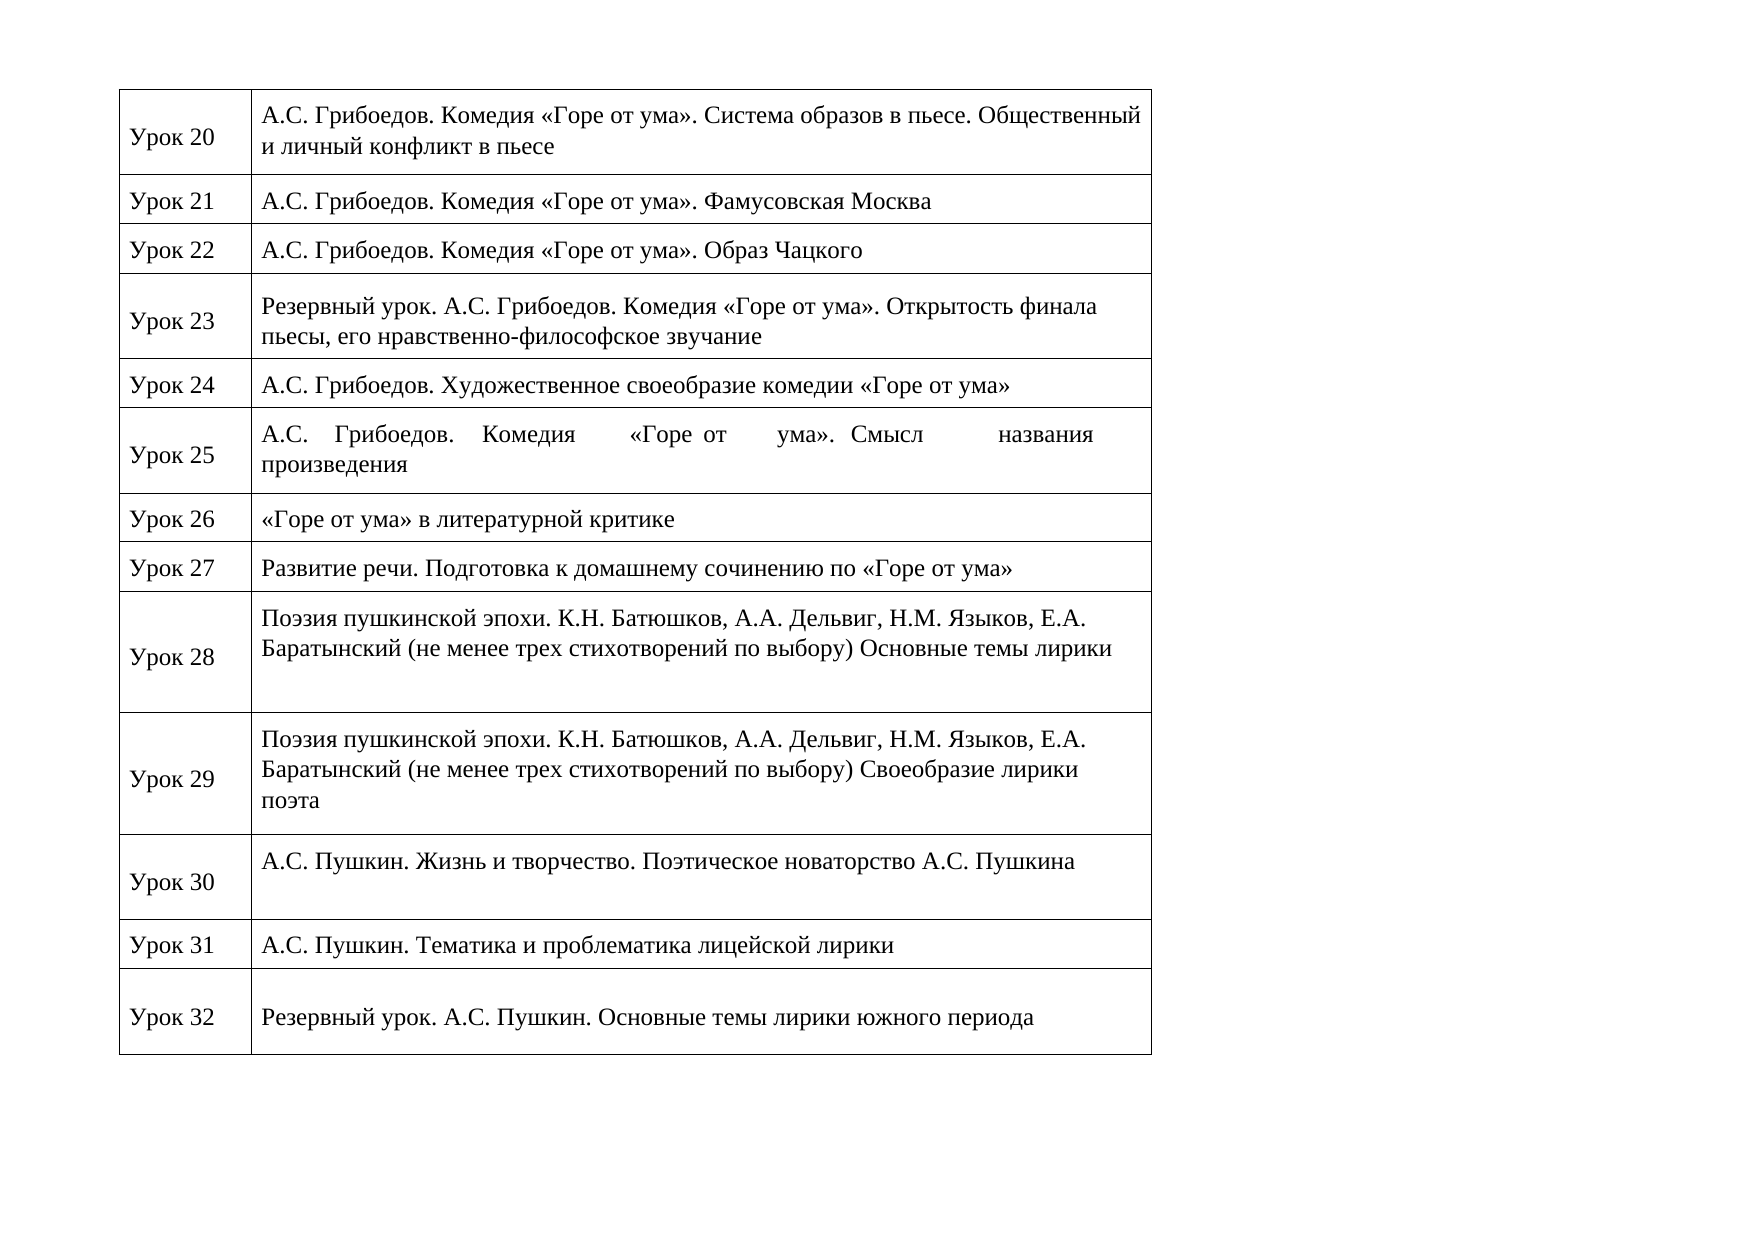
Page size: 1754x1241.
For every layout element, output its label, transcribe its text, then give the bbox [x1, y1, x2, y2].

table_cell Урок 31 [120, 920, 251, 968]
table_cell Урок 20 [120, 90, 251, 174]
table_cell А.С. Грибоедов. Комедия «Горе от ума». Смысл названия произведения [252, 408, 1151, 492]
table_cell Урок 24 [120, 359, 251, 407]
table_cell Урок 28 [120, 592, 251, 712]
table_cell Урок 29 [120, 713, 251, 834]
table_cell Резервный урок. А.С. Грибоедов. Комедия «Горе от ума». Открытость финала пьесы, его нравственно-философское звучание [252, 274, 1151, 358]
table_cell Урок 30 [120, 835, 251, 919]
table_cell Урок 22 [120, 224, 251, 272]
table_cell А.С. Грибоедов. Комедия «Горе от ума». Фамусовская Москва [252, 175, 1151, 223]
table_cell А.С. Грибоедов. Комедия «Горе от ума». Образ Чацкого [252, 224, 1151, 272]
table_cell «Горе от ума» в литературной критике [252, 494, 1151, 541]
table_cell Урок 23 [120, 274, 251, 358]
table_cell Резервный урок. А.С. Пушкин. Основные темы лирики южного периода [252, 969, 1151, 1054]
table_cell А.С. Грибоедов. Комедия «Горе от ума». Система образов в пьесе. Общественный и личный конфликт в пьесе [252, 90, 1151, 174]
table_cell Развитие речи. Подготовка к домашнему сочинению по «Горе от ума» [252, 542, 1151, 591]
table_cell Урок 25 [120, 408, 251, 492]
table_cell Урок 32 [120, 969, 251, 1054]
table_cell А.С. Пушкин. Жизнь и творчество. Поэтическое новаторство А.С. Пушкина [252, 835, 1151, 919]
table_cell А.С. Пушкин. Тематика и проблематика лицейской лирики [252, 920, 1151, 968]
table_cell А.С. Грибоедов. Художественное своеобразие комедии «Горе от ума» [252, 359, 1151, 407]
table_cell Урок 26 [120, 494, 251, 541]
table_cell Урок 21 [120, 175, 251, 223]
table_cell Урок 27 [120, 542, 251, 591]
table_cell Поэзия пушкинской эпохи. К.Н. Батюшков, А.А. Дельвиг, Н.М. Языков, Е.А. Баратынский (не менее трех стихотворений по выбору) Основные темы лирики [252, 592, 1151, 712]
table_cell Поэзия пушкинской эпохи. К.Н. Батюшков, А.А. Дельвиг, Н.М. Языков, Е.А. Баратынский (не менее трех стихотворений по выбору) Своеобразие лирики поэта [252, 713, 1151, 834]
